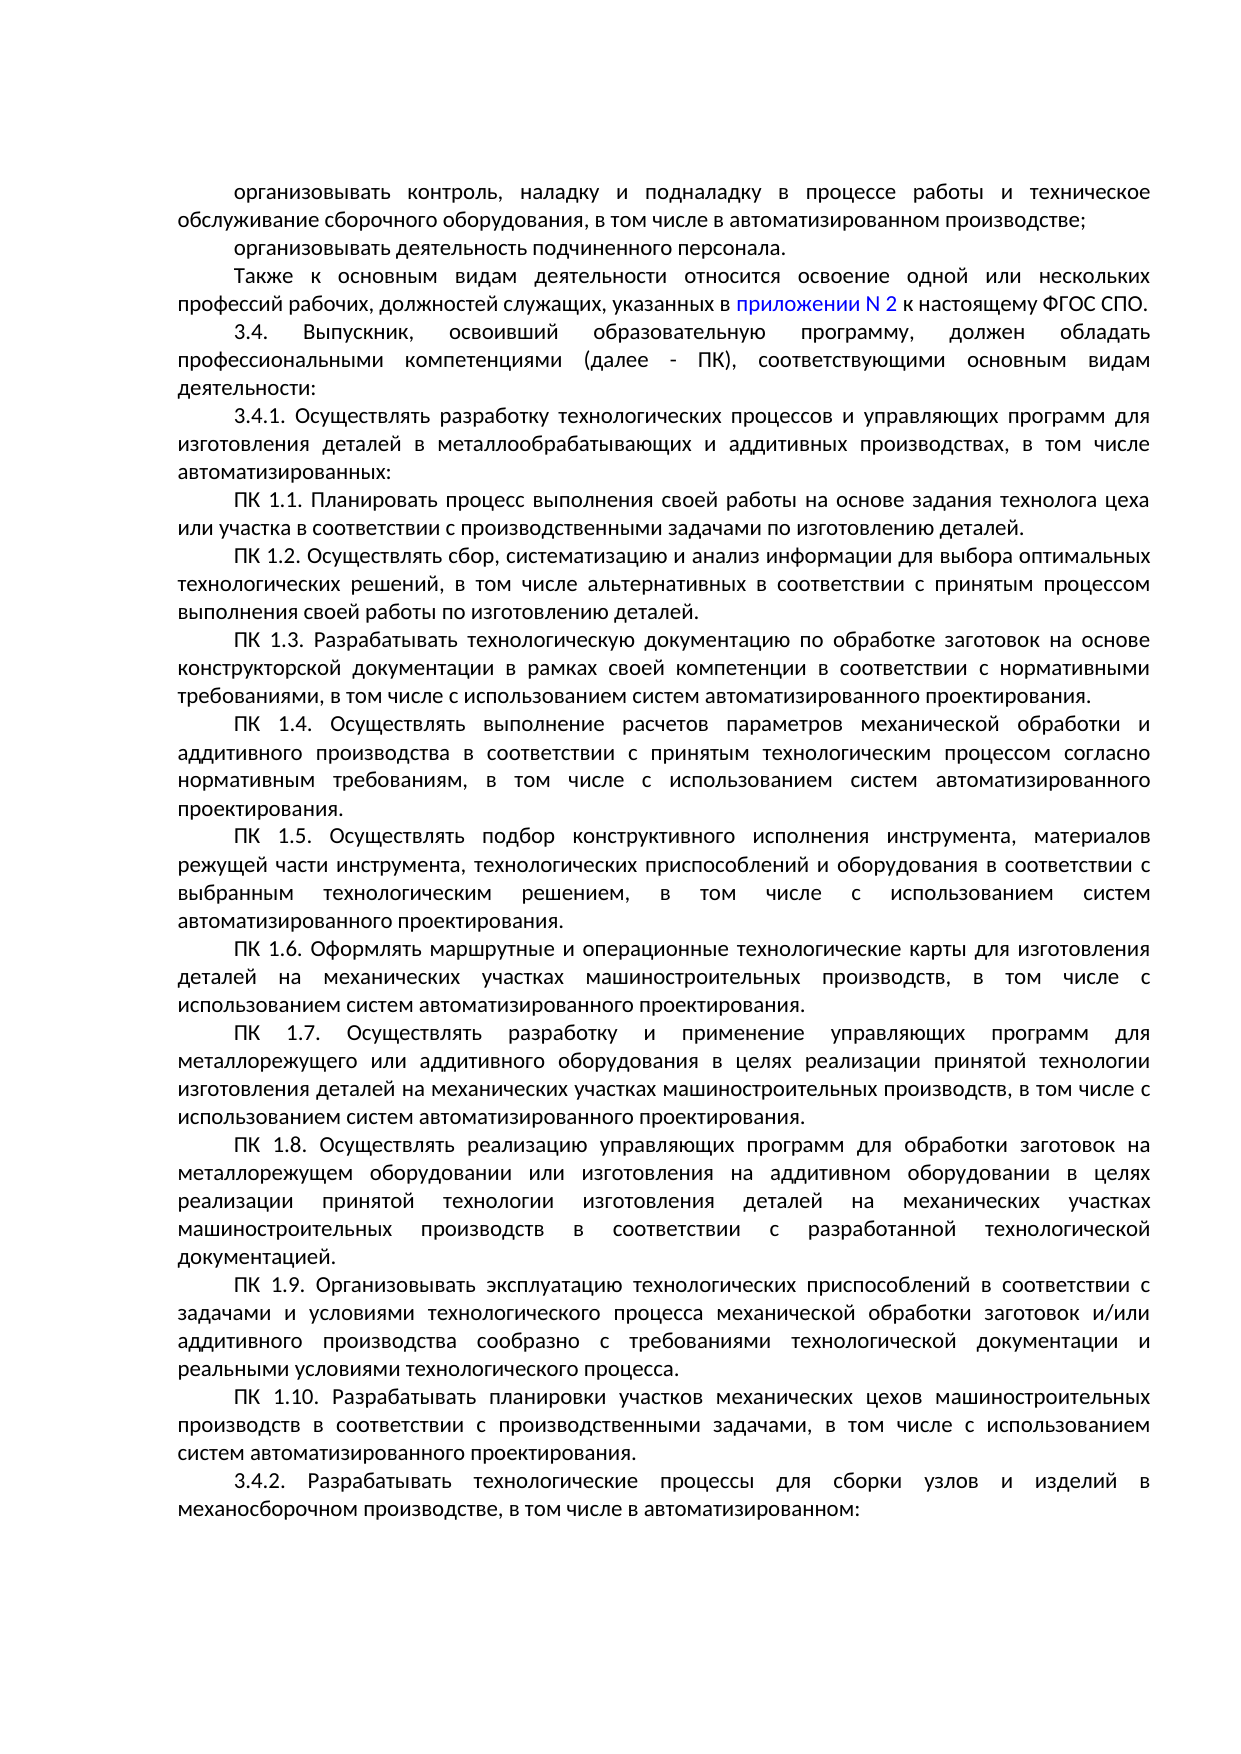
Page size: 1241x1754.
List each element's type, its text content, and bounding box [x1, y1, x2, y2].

text ПК 1.10. Разрабатывать планировки участков механических цехов машиностроительных производств в соответствии с производственными задачами, в том числе с использованием систем автоматизированного проектирования. [177, 1382, 1152, 1466]
text ПК 1.8. Осуществлять реализацию управляющих программ для обработки заготовок на металлорежущем оборудовании или изготовления на аддитивном оборудовании в целях реализации принятой технологии изготовления деталей на механических участках машиностроительных производств в соответствии с разработанной технологической документацией. [177, 1130, 1152, 1270]
text ПК 1.6. Оформлять маршрутные и операционные технологические карты для изготовления деталей на механических участках машиностроительных производств, в том числе с использованием систем автоматизированного проектирования. [177, 934, 1152, 1018]
text ПК 1.9. Организовывать эксплуатацию технологических приспособлений в соответствии с задачами и условиями технологического процесса механической обработки заготовок и/или аддитивного производства сообразно с требованиями технологической документации и реальными условиями технологического процесса. [177, 1270, 1152, 1382]
text организовывать контроль, наладку и подналадку в процессе работы и техническое обслуживание сборочного оборудования, в том числе в автоматизированном производстве; [177, 177, 1152, 233]
text ПК 1.7. Осуществлять разработку и применение управляющих программ для металлорежущего или аддитивного оборудования в целях реализации принятой технологии изготовления деталей на механических участках машиностроительных производств, в том числе с использованием систем автоматизированного проектирования. [177, 1018, 1152, 1130]
text 3.4.1. Осуществлять разработку технологических процессов и управляющих программ для изготовления деталей в металлообрабатывающих и аддитивных производствах, в том числе автоматизированных: [177, 401, 1152, 485]
text 3.4.2. Разрабатывать технологические процессы для сборки узлов и изделий в механосборочном производстве, в том числе в автоматизированном: [177, 1466, 1152, 1522]
text ПК 1.5. Осуществлять подбор конструктивного исполнения инструмента, материалов режущей части инструмента, технологических приспособлений и оборудования в соответствии с выбранным технологическим решением, в том числе с использованием систем автоматизированного проектирования. [177, 822, 1152, 934]
text ПК 1.4. Осуществлять выполнение расчетов параметров механической обработки и аддитивного производства в соответствии с принятым технологическим процессом согласно нормативным требованиям, в том числе с использованием систем автоматизированного проектирования. [177, 709, 1152, 822]
text ПК 1.2. Осуществлять сбор, систематизацию и анализ информации для выбора оптимальных технологических решений, в том числе альтернативных в соответствии с принятым процессом выполнения своей работы по изготовлению деталей. [177, 541, 1152, 626]
text Также к основным видам деятельности относится освоение одной или нескольких профессий рабочих, должностей служащих, указанных в приложении N 2 к настоящему ФГОС СПО. [177, 261, 1152, 317]
text организовывать деятельность подчиненного персонала. [177, 233, 1152, 261]
text ПК 1.3. Разрабатывать технологическую документацию по обработке заготовок на основе конструкторской документации в рамках своей компетенции в соответствии с нормативными требованиями, в том числе с использованием систем автоматизированного проектирования. [177, 626, 1152, 709]
text ПК 1.1. Планировать процесс выполнения своей работы на основе задания технолога цеха или участка в соответствии с производственными задачами по изготовлению деталей. [177, 485, 1152, 541]
text 3.4. Выпускник, освоивший образовательную программу, должен обладать профессиональными компетенциями (далее - ПК), соответствующими основным видам деятельности: [177, 317, 1152, 401]
